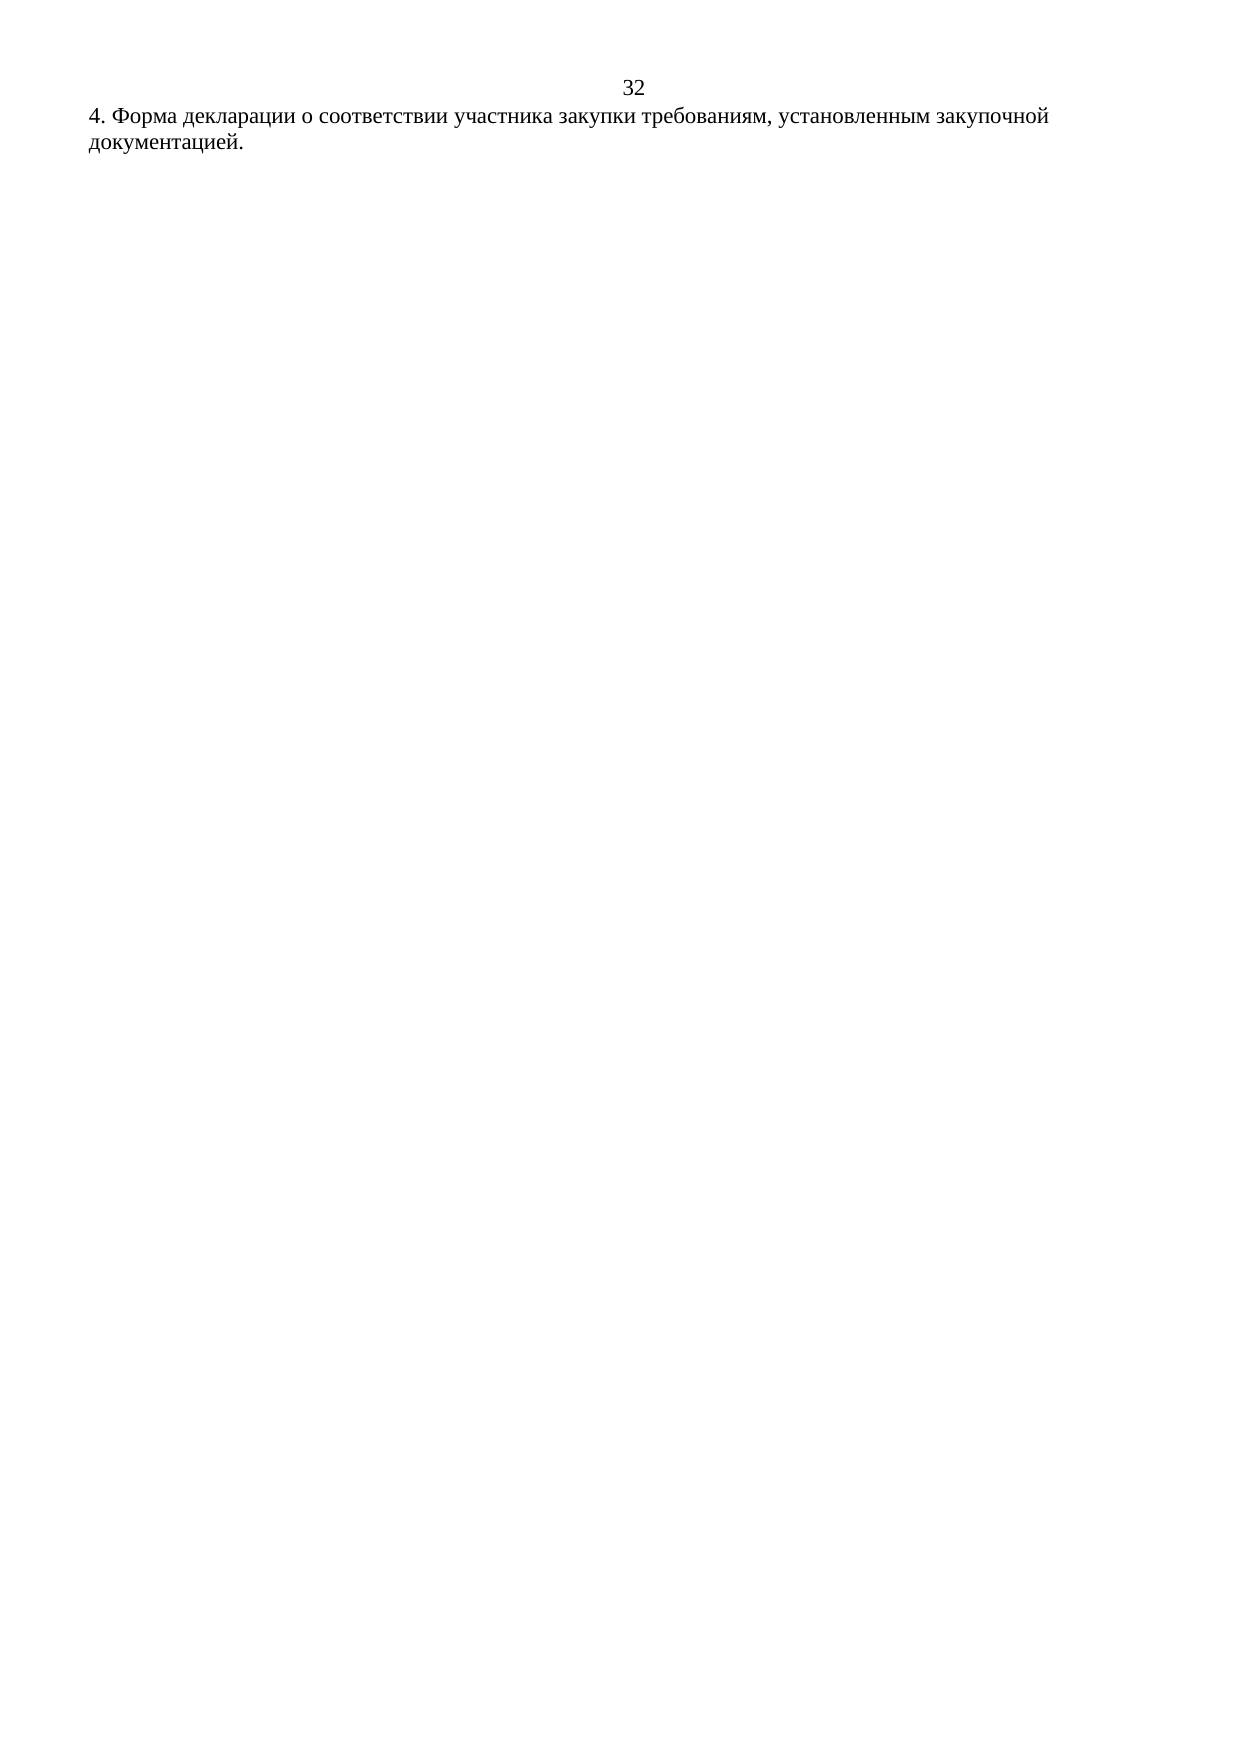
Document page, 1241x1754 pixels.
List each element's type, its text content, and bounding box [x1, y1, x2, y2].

text 4. Форма декларации о соответствии участника закупки требованиям, установленным закупочной документацией. [89, 102, 1196, 154]
